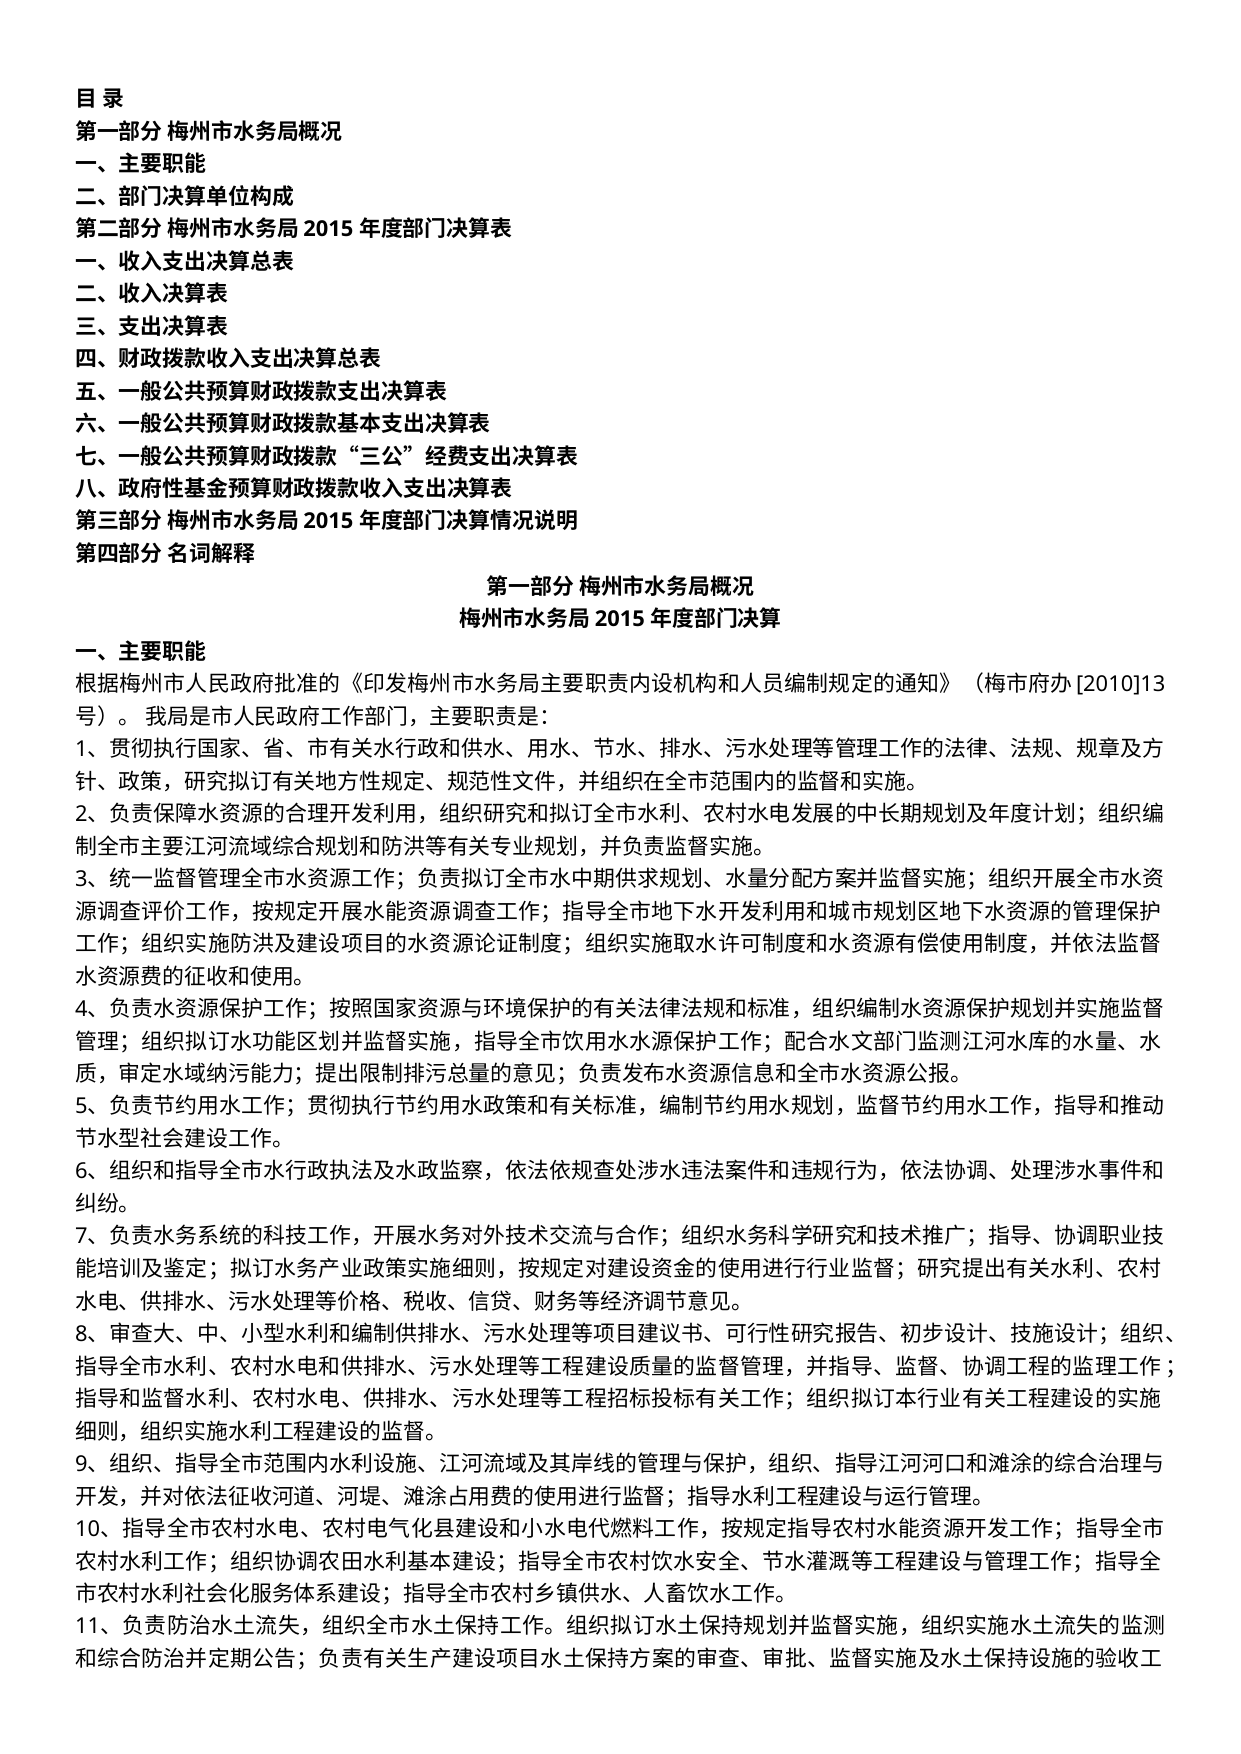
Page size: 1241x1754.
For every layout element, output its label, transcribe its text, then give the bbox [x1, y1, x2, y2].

text 5、负责节约用水工作；贯彻执行节约用水政策和有关标准，编制节约用水规划，监督节约用水工作，指导和推动节水型社会建设工作。 [75, 1088, 1165, 1153]
text 第一部分 梅州市水务局概况 [75, 113, 1165, 146]
text 第一部分 梅州市水务局概况 [75, 568, 1165, 601]
text 五、一般公共预算财政拨款支出决算表 [75, 373, 1165, 406]
text 八、政府性基金预算财政拨款收入支出决算表 [75, 471, 1165, 503]
text 二、收入决算表 [75, 276, 1165, 308]
text 4、负责水资源保护工作；按照国家资源与环境保护的有关法律法规和标准，组织编制水资源保护规划并实施监督管理；组织拟订水功能区划并监督实施，指导全市饮用水水源保护工作；配合水文部门监测江河水库的水量、水质，审定水域纳污能力；提出限制排污总量的意见；负责发布水资源信息和全市水资源公报。 [75, 991, 1165, 1088]
text 8、审查大、中、小型水利和编制供排水、污水处理等项目建议书、可行性研究报告、初步设计、技施设计；组织、指导全市水利、农村水电和供排水、污水处理等工程建设质量的监督管理，并指导、监督、协调工程的监理工作；指导和监督水利、农村水电、供排水、污水处理等工程招标投标有关工作；组织拟订本行业有关工程建设的实施细则，组织实施水利工程建设的监督。 [75, 1316, 1165, 1446]
text 9、组织、指导全市范围内水利设施、江河流域及其岸线的管理与保护，组织、指导江河河口和滩涂的综合治理与开发，并对依法征收河道、河堤、滩涂占用费的使用进行监督；指导水利工程建设与运行管理。 [75, 1446, 1165, 1511]
text 三、支出决算表 [75, 308, 1165, 341]
text 6、组织和指导全市水行政执法及水政监察，依法依规查处涉水违法案件和违规行为，依法协调、处理涉水事件和纠纷。 [75, 1153, 1165, 1218]
text 二、部门决算单位构成 [75, 178, 1165, 211]
text 一、主要职能 [75, 146, 1165, 178]
text 1、贯彻执行国家、省、市有关水行政和供水、用水、节水、排水、污水处理等管理工作的法律、法规、规章及方针、政策，研究拟订有关地方性规定、规范性文件，并组织在全市范围内的监督和实施。 [75, 731, 1165, 796]
text 目 录 [75, 81, 1165, 113]
text 七、一般公共预算财政拨款“三公”经费支出决算表 [75, 438, 1165, 471]
text 四、财政拨款收入支出决算总表 [75, 341, 1165, 373]
text 第四部分 名词解释 [75, 536, 1165, 568]
text 2、负责保障水资源的合理开发利用，组织研究和拟订全市水利、农村水电发展的中长期规划及年度计划；组织编制全市主要江河流域综合规划和防洪等有关专业规划，并负责监督实施。 [75, 796, 1165, 861]
text 第三部分 梅州市水务局2015 年度部门决算情况说明 [75, 503, 1165, 536]
text 第二部分 梅州市水务局2015 年度部门决算表 [75, 211, 1165, 243]
text 根据梅州市人民政府批准的《印发梅州市水务局主要职责内设机构和人员编制规定的通知》（梅市府办[2010]13号）。 我局是市人民政府工作部门，主要职责是： [75, 666, 1165, 731]
text 一、收入支出决算总表 [75, 243, 1165, 276]
text 7、负责水务系统的科技工作，开展水务对外技术交流与合作；组织水务科学研究和技术推广；指导、协调职业技能培训及鉴定；拟订水务产业政策实施细则，按规定对建设资金的使用进行行业监督；研究提出有关水利、农村水电、供排水、污水处理等价格、税收、信贷、财务等经济调节意见。 [75, 1218, 1165, 1316]
text 梅州市水务局2015 年度部门决算 [75, 601, 1165, 633]
text 3、统一监督管理全市水资源工作；负责拟订全市水中期供求规划、水量分配方案并监督实施；组织开展全市水资源调查评价工作，按规定开展水能资源调查工作；指导全市地下水开发利用和城市规划区地下水资源的管理保护工作；组织实施防洪及建设项目的水资源论证制度；组织实施取水许可制度和水资源有偿使用制度，并依法监督水资源费的征收和使用。 [75, 861, 1165, 991]
text 10、指导全市农村水电、农村电气化县建设和小水电代燃料工作，按规定指导农村水能资源开发工作；指导全市农村水利工作；组织协调农田水利基本建设；指导全市农村饮水安全、节水灌溉等工程建设与管理工作；指导全市农村水利社会化服务体系建设；指导全市农村乡镇供水、人畜饮水工作。 [75, 1511, 1165, 1608]
text 六、一般公共预算财政拨款基本支出决算表 [75, 406, 1165, 438]
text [75, 1608, 1165, 1673]
text 一、主要职能 [75, 633, 1165, 666]
